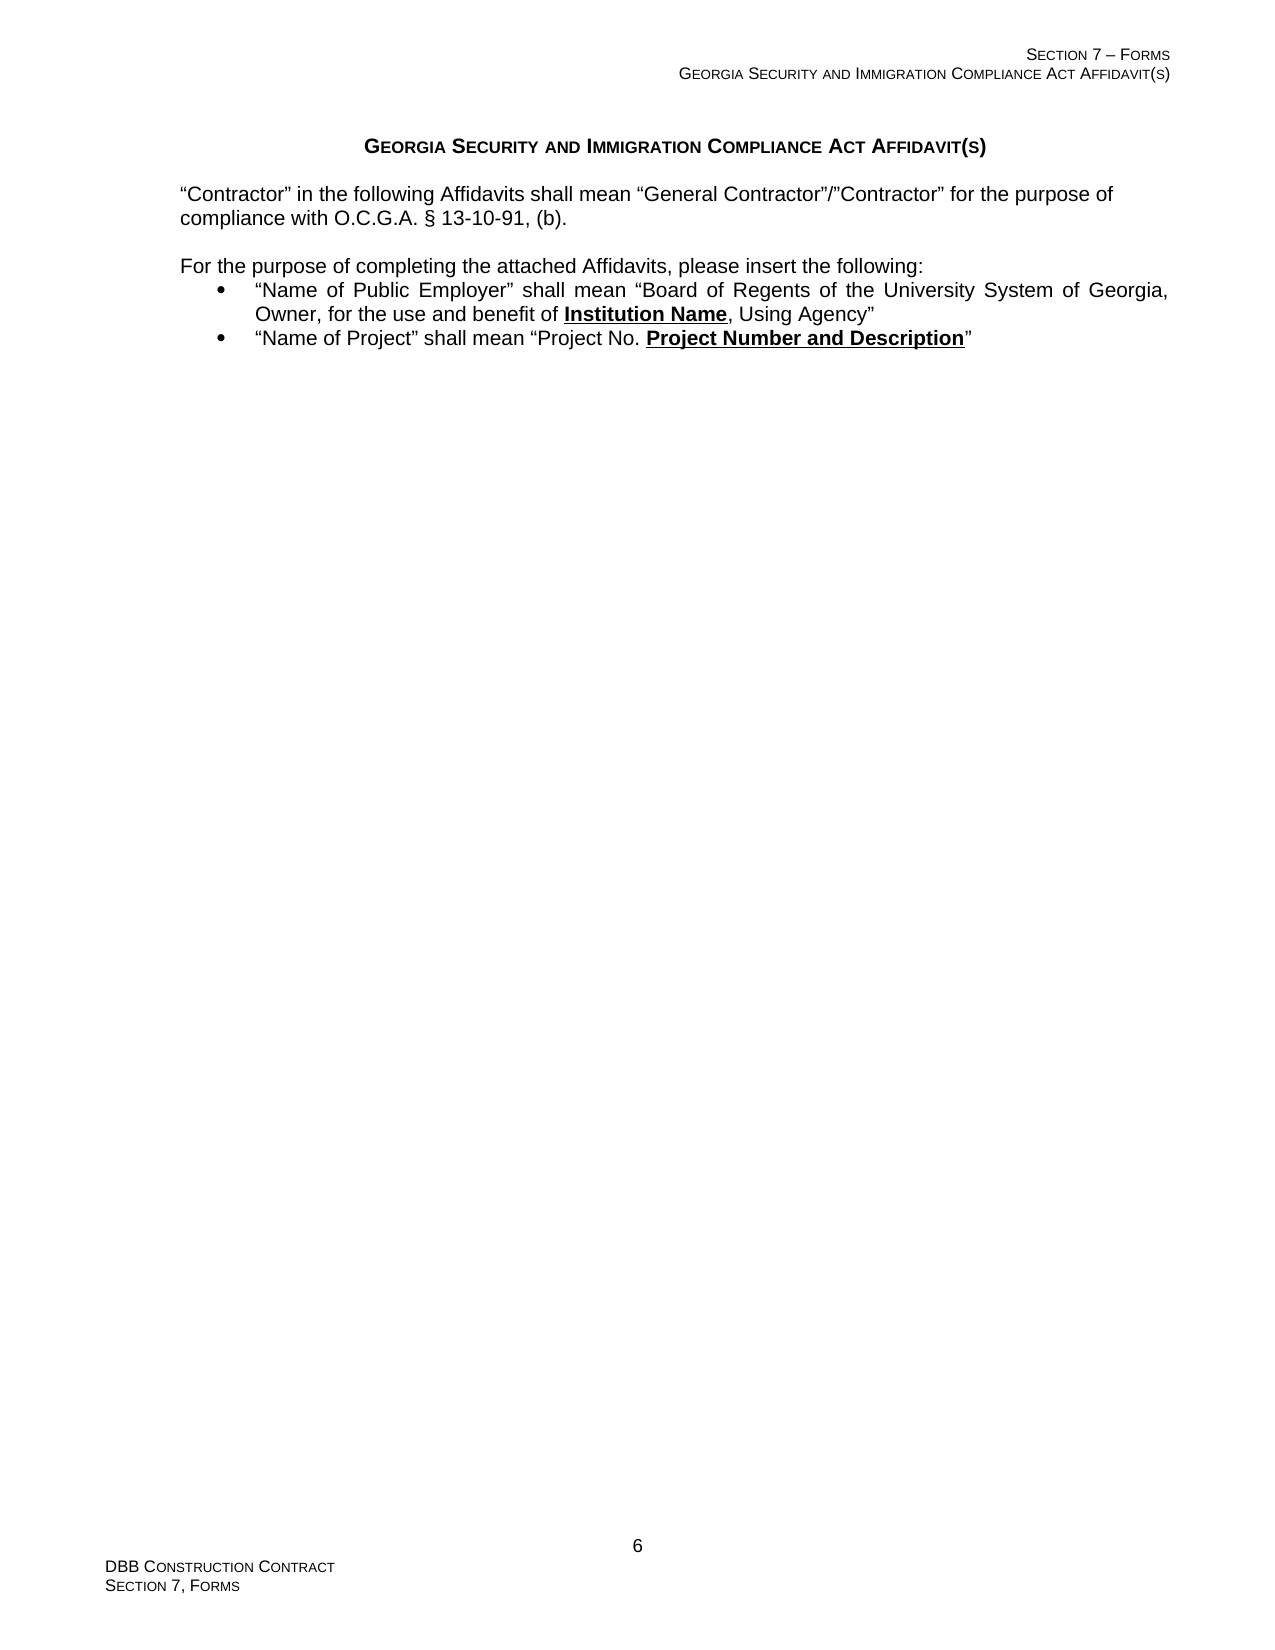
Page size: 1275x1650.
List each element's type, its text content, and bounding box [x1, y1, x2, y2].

text For the purpose of completing the attached Affidavits, please insert the following: [180, 253, 1170, 277]
list “Name of Project” shall mean “Project No. Project Number and Description” [217, 326, 1170, 349]
text Georgia Security and Immigration Compliance Act Affidavit(s) [180, 134, 1170, 158]
list “Name of Public Employer” shall mean “Board of Regents of the University System of Georgia, Owner, for the use and benefit of Institution Name, Using Agency” [217, 277, 1170, 326]
text “Contractor” in the following Affidavits shall mean “General Contractor”/”Contractor” for the purpose of compliance with O.C.G.A. § 13-10-91, (b). [180, 182, 1170, 229]
